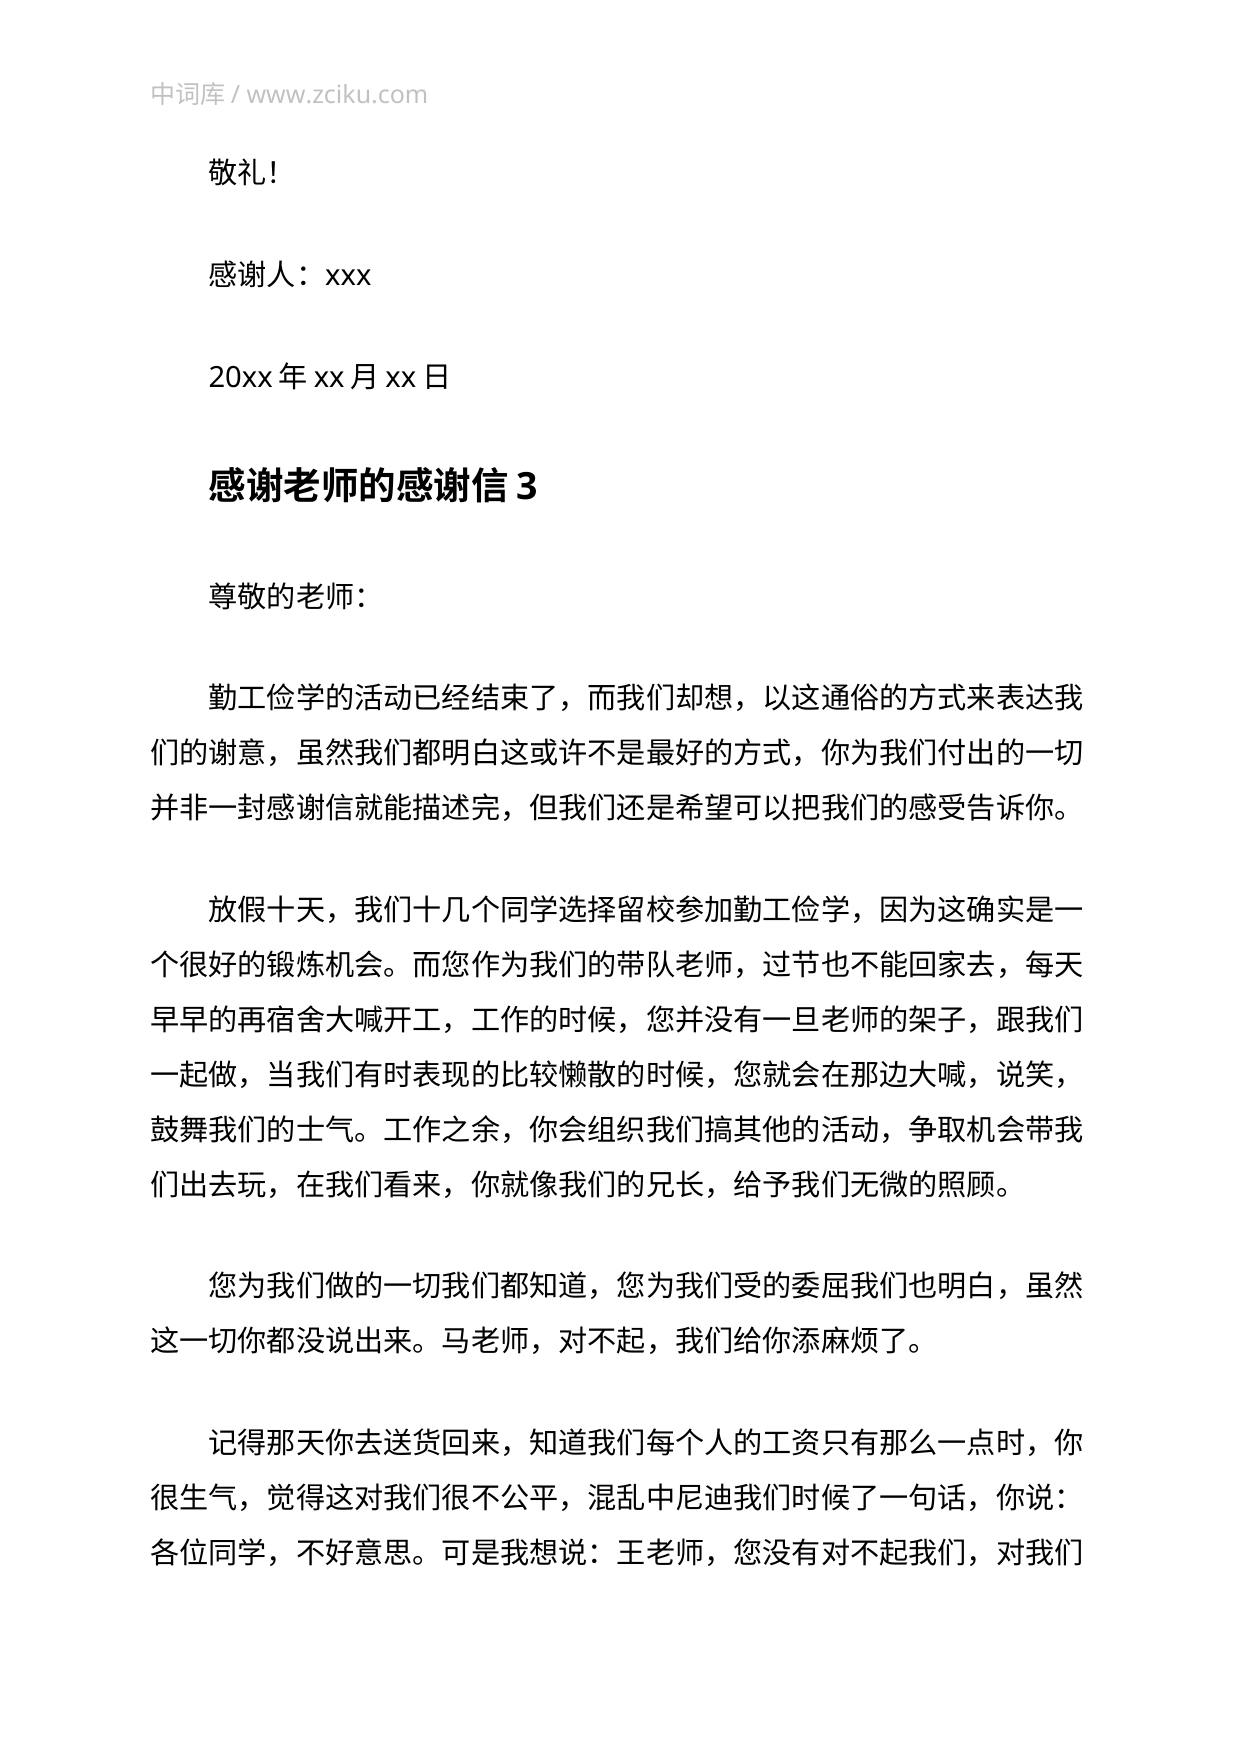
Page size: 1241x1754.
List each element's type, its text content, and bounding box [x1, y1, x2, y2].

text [150, 1419, 1090, 1572]
text 勤工俭学的活动已经结束了，而我们却想，以这通俗的方式来表达我们的谢意，虽然我们都明白这或许不是最好的方式，你为我们付出的一切并非一封感谢信就能描述完，但我们还是希望可以把我们的感受告诉你。 [150, 675, 1090, 827]
text 感谢老师的感谢信3 [150, 456, 1090, 510]
text 您为我们做的一切我们都知道，您为我们受的委屈我们也明白，虽然这一切你都没说出来。马老师，对不起，我们给你添麻烦了。 [150, 1263, 1090, 1360]
text 放假十天，我们十几个同学选择留校参加勤工俭学，因为这确实是一个很好的锻炼机会。而您作为我们的带队老师，过节也不能回家去，每天早早的再宿舍大喊开工，工作的时候，您并没有一旦老师的架子，跟我们一起做，当我们有时表现的比较懒散的时候，您就会在那边大喊，说笑，鼓舞我们的士气。工作之余，你会组织我们搞其他的活动，争取机会带我们出去玩，在我们看来，你就像我们的兄长，给予我们无微的照顾。 [150, 887, 1090, 1203]
text 尊敬的老师： [150, 573, 1090, 616]
text 20xx年xx月xx日 [150, 354, 1090, 396]
text 敬礼！ [150, 150, 1090, 192]
text 感谢人：xxx [150, 252, 1090, 294]
